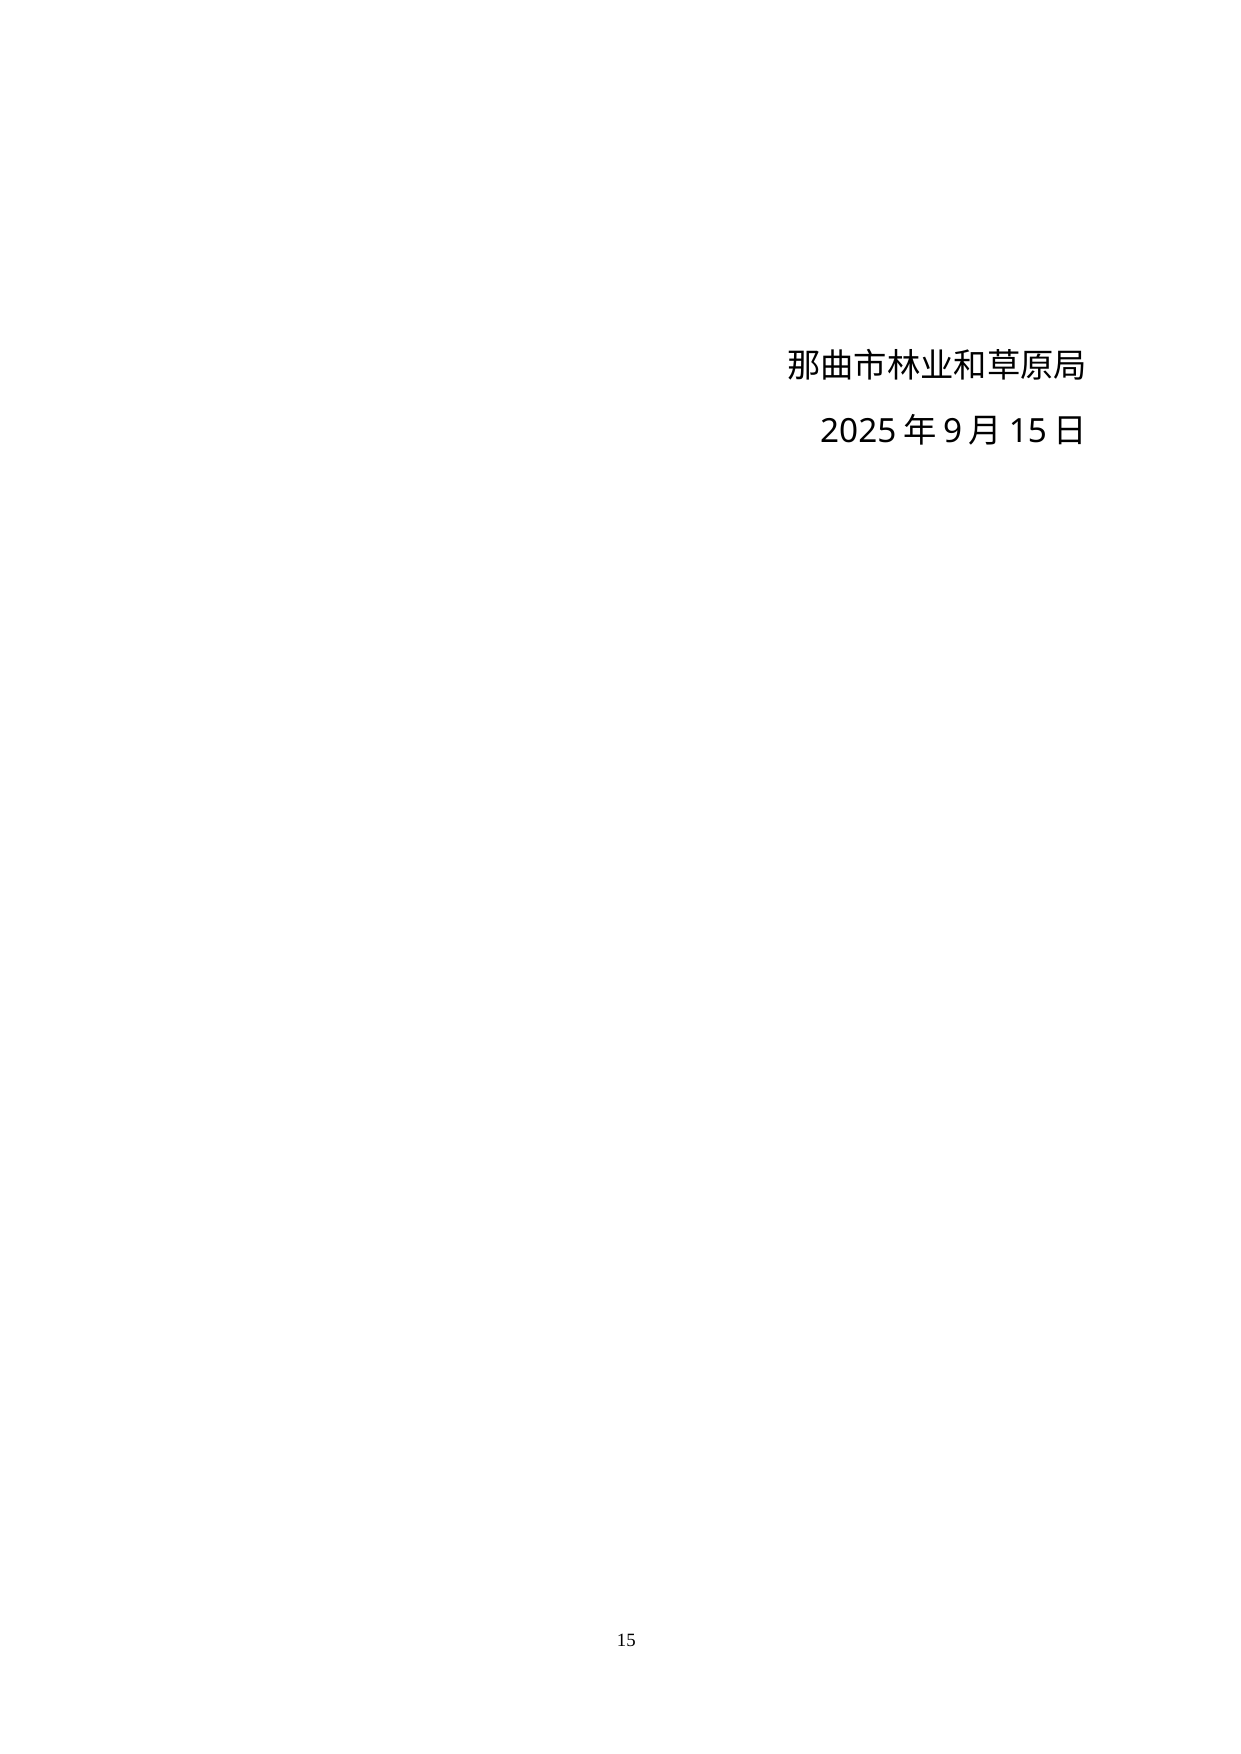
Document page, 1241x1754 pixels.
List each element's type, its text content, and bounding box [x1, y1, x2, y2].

text 2025年9月15日 [165, 395, 1087, 460]
text 那曲市林业和草原局 [253, 330, 1087, 395]
